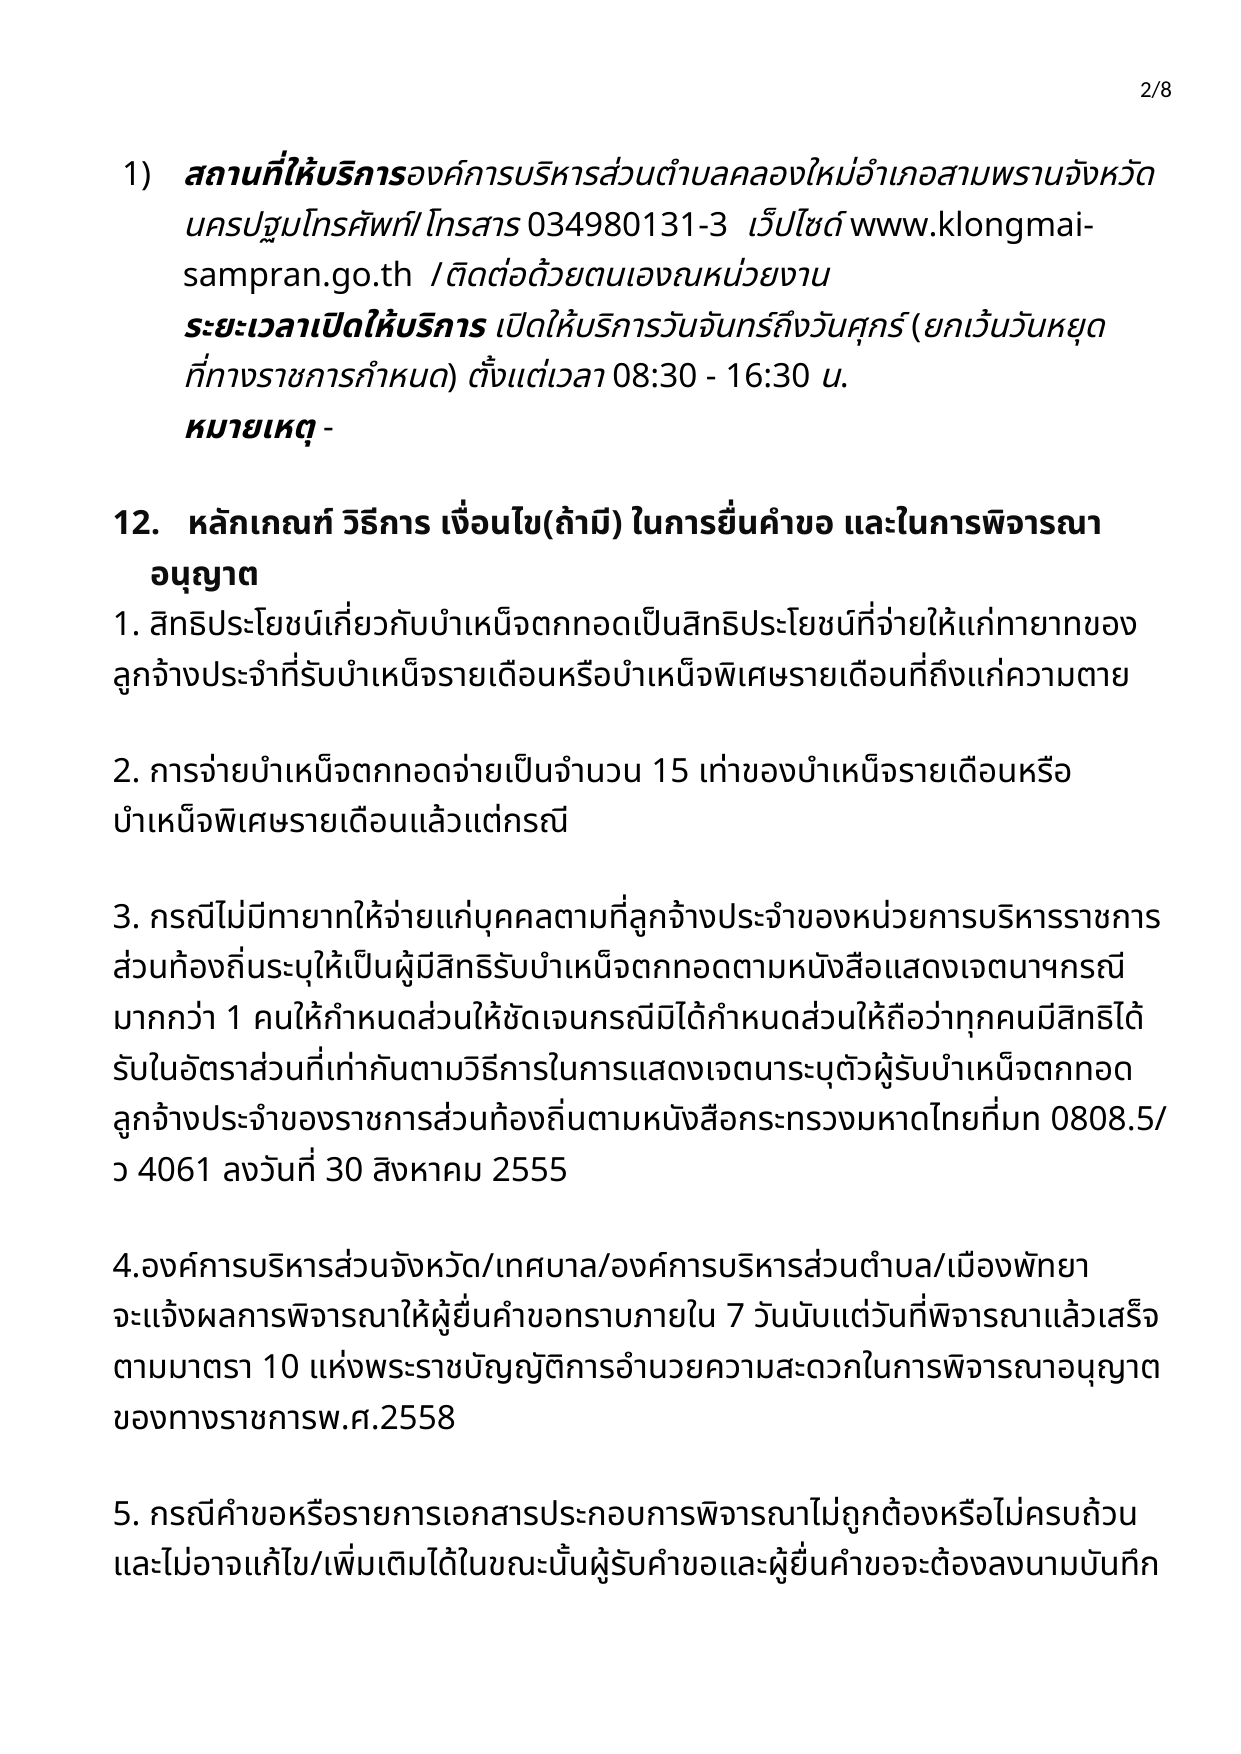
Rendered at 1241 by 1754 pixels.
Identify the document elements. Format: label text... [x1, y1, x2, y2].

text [112, 600, 1172, 1591]
table_header 1) [101, 150, 171, 453]
table_header สถานที่ให้บริการองค์การบริหารส่วนตำบลคลองใหม่อำเภอสามพรานจังหวัดนครปฐมโทรศัพท์/โทรสาร 034980131-3 เว็ปไซด์ www.klongmai-sampran.go.th /ติดต่อด้วยตนเองณหน่วยงาน ระยะเวลาเปิดให้บริการ เปิดให้บริการวันจันทร์ถึงวันศุกร์ (ยกเว้นวันหยุดที่ทางราชการกำหนด) ตั้งแต่เวลา 08:30 - 16:30 น. หมายเหตุ - [171, 150, 1176, 453]
list หลักเกณฑ์ วิธีการ เงื่อนไข(ถ้ามี) ในการยื่นคำขอ และในการพิจารณาอนุญาต [112, 499, 1172, 600]
